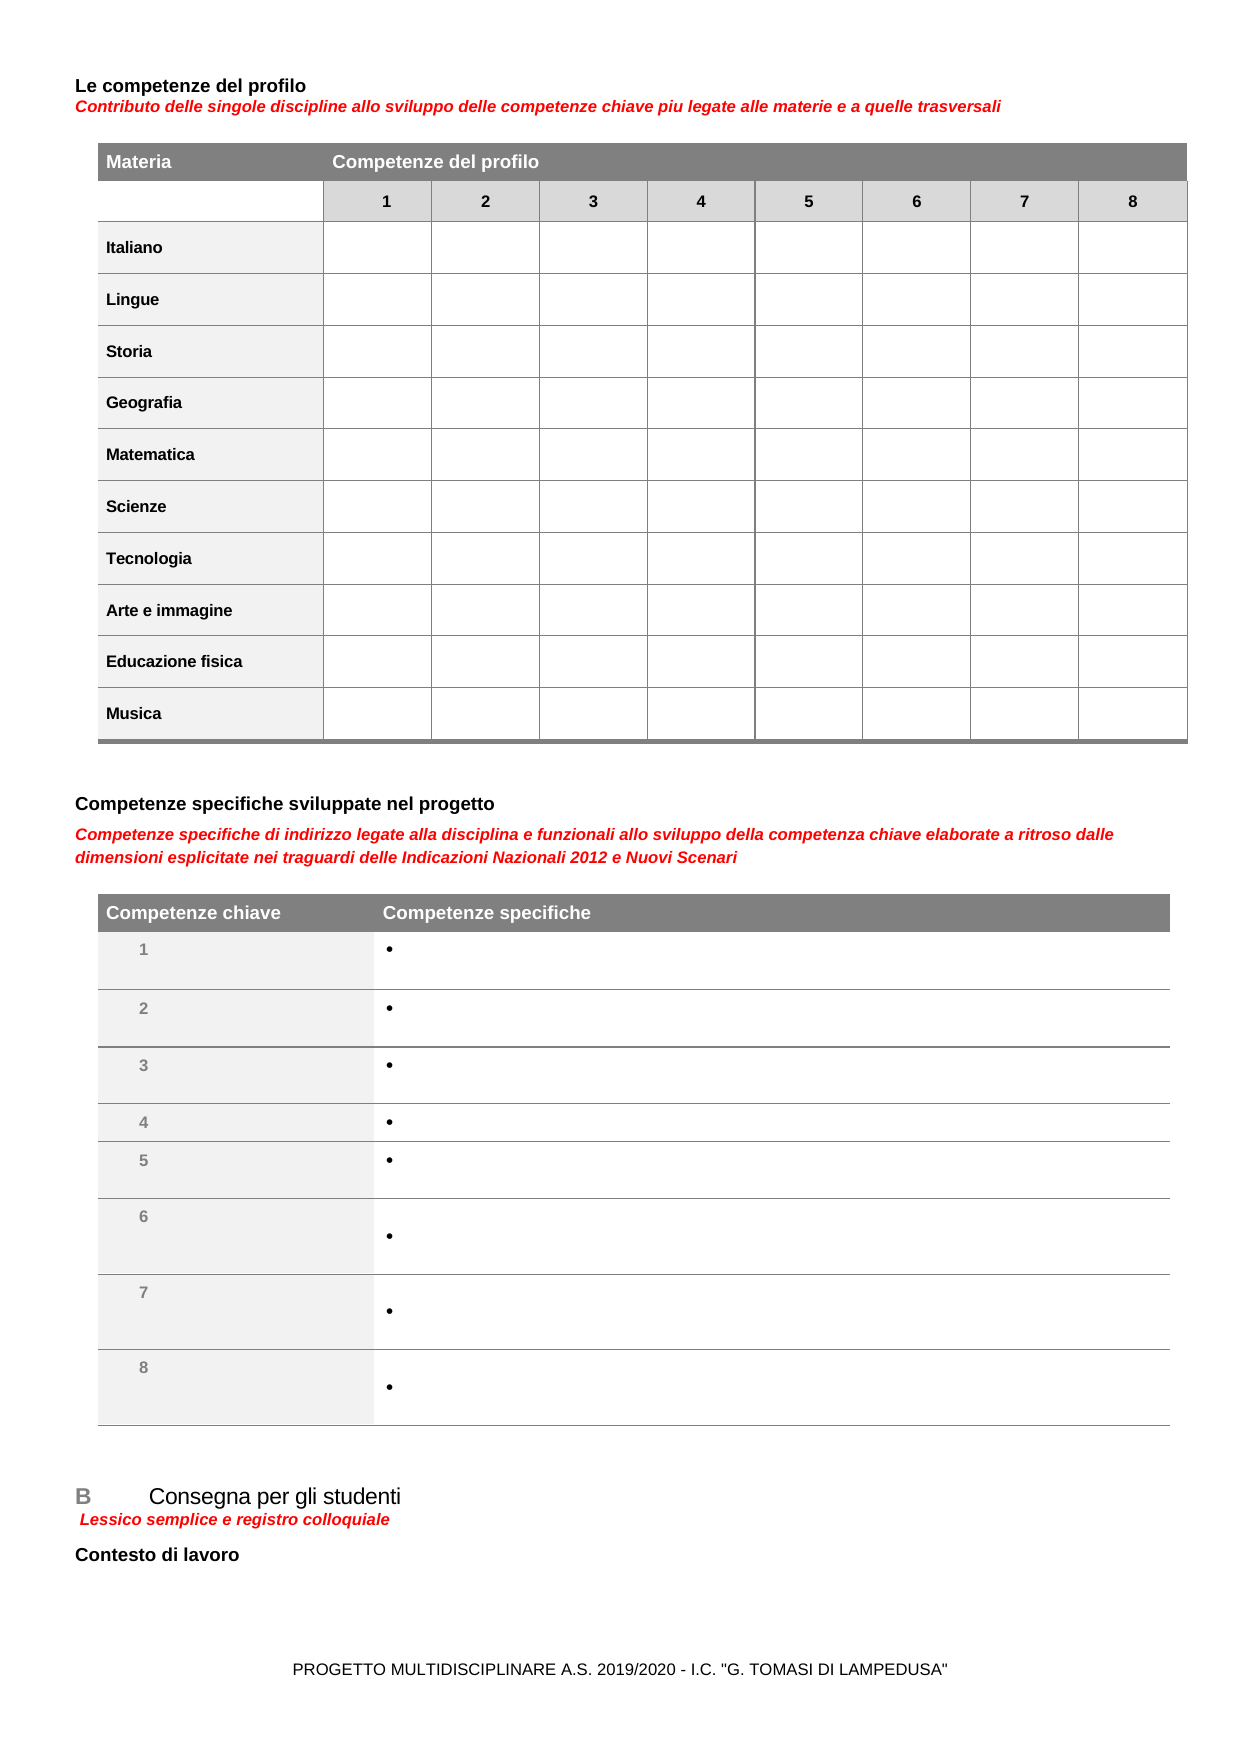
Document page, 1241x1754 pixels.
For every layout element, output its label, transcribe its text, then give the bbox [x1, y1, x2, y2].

table_cell [374, 1142, 1170, 1198]
table_cell 3 [98, 1048, 374, 1103]
table_cell [1079, 688, 1187, 739]
table_cell [374, 1275, 1170, 1349]
table_cell [971, 222, 1078, 273]
table_cell [756, 222, 862, 273]
table_cell [432, 636, 539, 687]
table_cell [374, 990, 1170, 1046]
table_cell [756, 636, 862, 687]
table_cell [324, 378, 431, 428]
table_cell [1079, 636, 1187, 687]
table_cell Matematica [98, 429, 323, 480]
table_cell [432, 274, 539, 325]
table_cell [648, 481, 754, 532]
table_cell 5 [756, 181, 862, 221]
table_cell [432, 533, 539, 584]
table_cell [756, 533, 862, 584]
table_cell Tecnologia [98, 533, 323, 584]
table_cell 6 [863, 181, 970, 221]
table_cell 7 [971, 181, 1078, 221]
table_cell [863, 378, 970, 428]
table_cell 3 [540, 181, 647, 221]
table_cell [432, 585, 539, 635]
table_cell [863, 326, 970, 377]
table_cell Musica [98, 688, 323, 739]
table_cell [374, 1350, 1170, 1424]
table_header Competenze chiave [98, 894, 374, 932]
table_cell [648, 222, 754, 273]
table_cell [863, 222, 970, 273]
table_cell 4 [648, 181, 754, 221]
table_cell [374, 1048, 1170, 1103]
table_cell [756, 688, 862, 739]
table_cell [540, 636, 647, 687]
table_cell [374, 932, 1170, 989]
table_cell [540, 429, 647, 480]
table_header Competenze specifiche [374, 894, 1170, 932]
table_cell [324, 274, 431, 325]
table_cell [1079, 326, 1187, 377]
table_cell [324, 533, 431, 584]
table_cell [863, 585, 970, 635]
table_cell [971, 533, 1078, 584]
table_cell [1079, 481, 1187, 532]
table_header Competenze del profilo [324, 143, 1187, 181]
table_cell 8 [1079, 181, 1187, 221]
table_cell [863, 688, 970, 739]
table_cell [324, 585, 431, 635]
table_cell [432, 378, 539, 428]
table_cell [971, 636, 1078, 687]
table_cell 8 [98, 1350, 374, 1424]
table_cell Educazione fisica [98, 636, 323, 687]
table_cell [971, 481, 1078, 532]
table_cell [648, 688, 754, 739]
table_cell [648, 429, 754, 480]
table_cell [648, 274, 754, 325]
table_cell [971, 688, 1078, 739]
table_cell [540, 326, 647, 377]
table_header Materia [98, 143, 324, 181]
table_cell 4 [98, 1104, 374, 1141]
table_cell [756, 378, 862, 428]
table_cell [756, 274, 862, 325]
text Le competenze del profilo [75, 75, 1165, 97]
text Competenze specifiche sviluppate nel progetto [75, 793, 1165, 814]
table_cell [756, 429, 862, 480]
table_cell [1079, 585, 1187, 635]
table_cell [540, 688, 647, 739]
table_cell [971, 429, 1078, 480]
table_cell [540, 222, 647, 273]
table_cell [432, 688, 539, 739]
table_cell [971, 274, 1078, 325]
table_cell [432, 222, 539, 273]
text Contesto di lavoro [75, 1544, 1165, 1566]
table_cell 7 [98, 1275, 374, 1349]
table_cell [540, 378, 647, 428]
table_cell [756, 481, 862, 532]
text B Consegna per gli studenti [75, 1483, 1165, 1509]
table_cell Storia [98, 326, 323, 377]
table_cell [863, 429, 970, 480]
table_cell [324, 429, 431, 480]
table_cell [324, 481, 431, 532]
table_cell 2 [98, 990, 374, 1046]
table_cell [648, 585, 754, 635]
table_cell [756, 585, 862, 635]
table_cell [540, 481, 647, 532]
table_cell [971, 585, 1078, 635]
table_cell [324, 326, 431, 377]
table_cell [971, 378, 1078, 428]
table_cell [863, 533, 970, 584]
table_cell [374, 1104, 1170, 1141]
table_cell 2 [432, 181, 539, 221]
table_cell [648, 533, 754, 584]
table_cell [1079, 274, 1187, 325]
table_cell [756, 326, 862, 377]
table_cell [432, 481, 539, 532]
table_cell Geografia [98, 378, 323, 428]
table_cell [863, 481, 970, 532]
table_cell [324, 222, 431, 273]
table_cell [648, 378, 754, 428]
table_cell [324, 636, 431, 687]
table_cell 1 [324, 181, 431, 221]
table_cell [1079, 378, 1187, 428]
table_cell Scienze [98, 481, 323, 532]
table_cell [863, 274, 970, 325]
table_cell [648, 326, 754, 377]
table_cell [324, 688, 431, 739]
table_cell Lingue [98, 274, 323, 325]
text Contributo delle singole discipline allo sviluppo delle competenze chiave piu legate alle materie e a quelle trasversali [75, 97, 1165, 116]
table_cell Arte e immagine [98, 585, 323, 635]
table_cell 1 [98, 932, 374, 989]
table_cell [1079, 222, 1187, 273]
table_cell Italiano [98, 222, 323, 273]
table_cell [98, 181, 323, 221]
table_cell [540, 274, 647, 325]
table_cell [374, 1199, 1170, 1273]
table_cell [1079, 429, 1187, 480]
table_cell [432, 429, 539, 480]
table_cell [863, 636, 970, 687]
text Lessico semplice e registro colloquiale [75, 1509, 1165, 1528]
table_cell [648, 636, 754, 687]
table_cell 5 [98, 1142, 374, 1198]
table_cell [432, 326, 539, 377]
text Competenze specifiche di indirizzo legate alla disciplina e funzionali allo sviluppo della competenza chiave elaborate a ritroso dalle dimensioni esplicitate nei traguardi delle Indicazioni Nazionali 2012 e Nuovi Scenari [75, 825, 1165, 867]
table_cell [540, 585, 647, 635]
table_cell [1079, 533, 1187, 584]
table_cell [540, 533, 647, 584]
table_cell [971, 326, 1078, 377]
table_cell 6 [98, 1199, 374, 1273]
